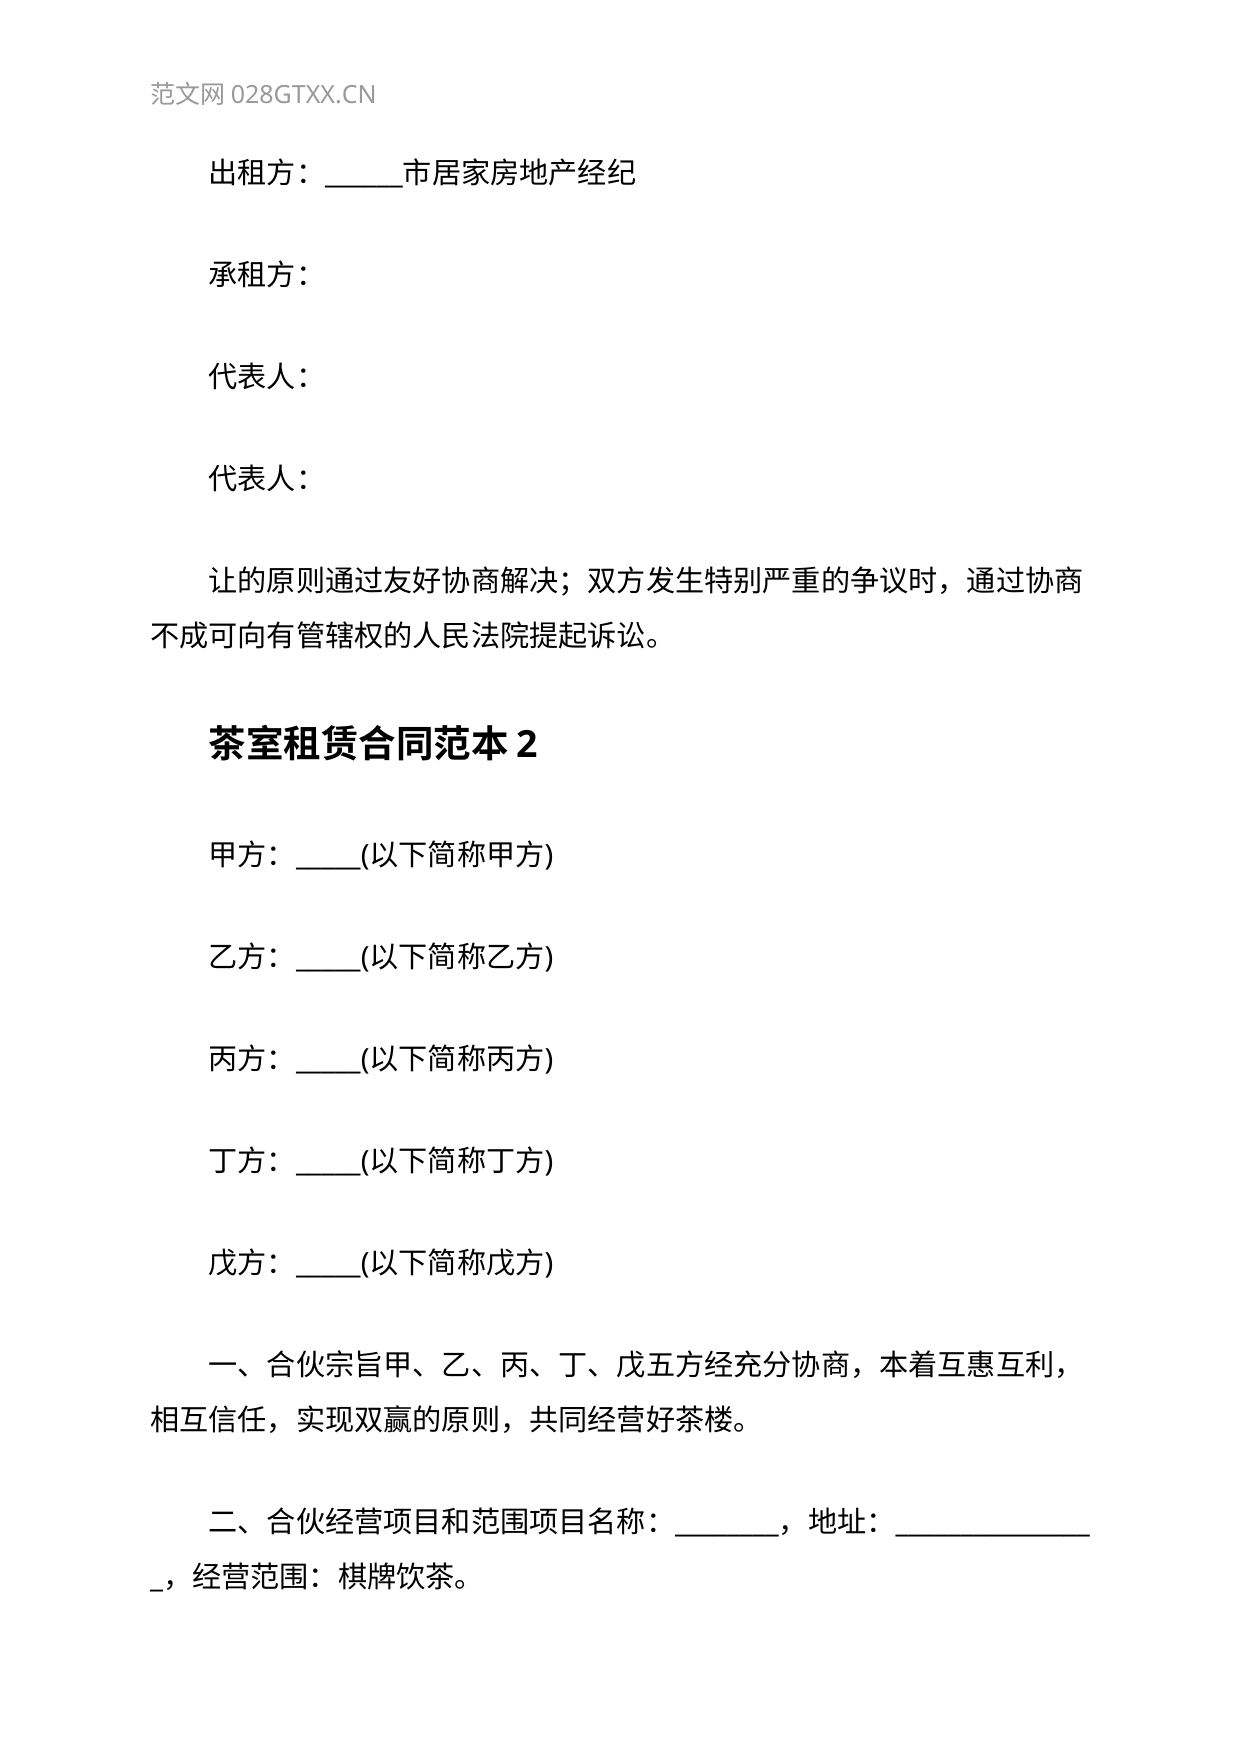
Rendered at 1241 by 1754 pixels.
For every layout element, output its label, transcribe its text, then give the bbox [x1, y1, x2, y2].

text 二、合伙经营项目和范围项目名称：________，地址：________________，经营范围：棋牌饮茶。 [150, 1498, 1090, 1596]
text 一、合伙宗旨甲、乙、丙、丁、戊五方经充分协商，本着互惠互利，相互信任，实现双赢的原则，共同经营好茶楼。 [150, 1341, 1090, 1439]
text 让的原则通过友好协商解决；双方发生特别严重的争议时，通过协商不成可向有管辖权的人民法院提起诉讼。 [150, 557, 1090, 654]
text 戊方：_____(以下简称戊方) [150, 1239, 1090, 1282]
text 甲方：_____(以下简称甲方) [150, 832, 1090, 874]
text 茶室租赁合同范本2 [150, 714, 1090, 768]
text 出租方：______市居家房地产经纪 [150, 150, 1090, 192]
text 丙方：_____(以下简称丙方) [150, 1036, 1090, 1078]
text 承租方： [150, 252, 1090, 294]
text 丁方：_____(以下简称丁方) [150, 1137, 1090, 1180]
text 代表人： [150, 456, 1090, 498]
text 乙方：_____(以下简称乙方) [150, 933, 1090, 976]
text 代表人： [150, 354, 1090, 396]
